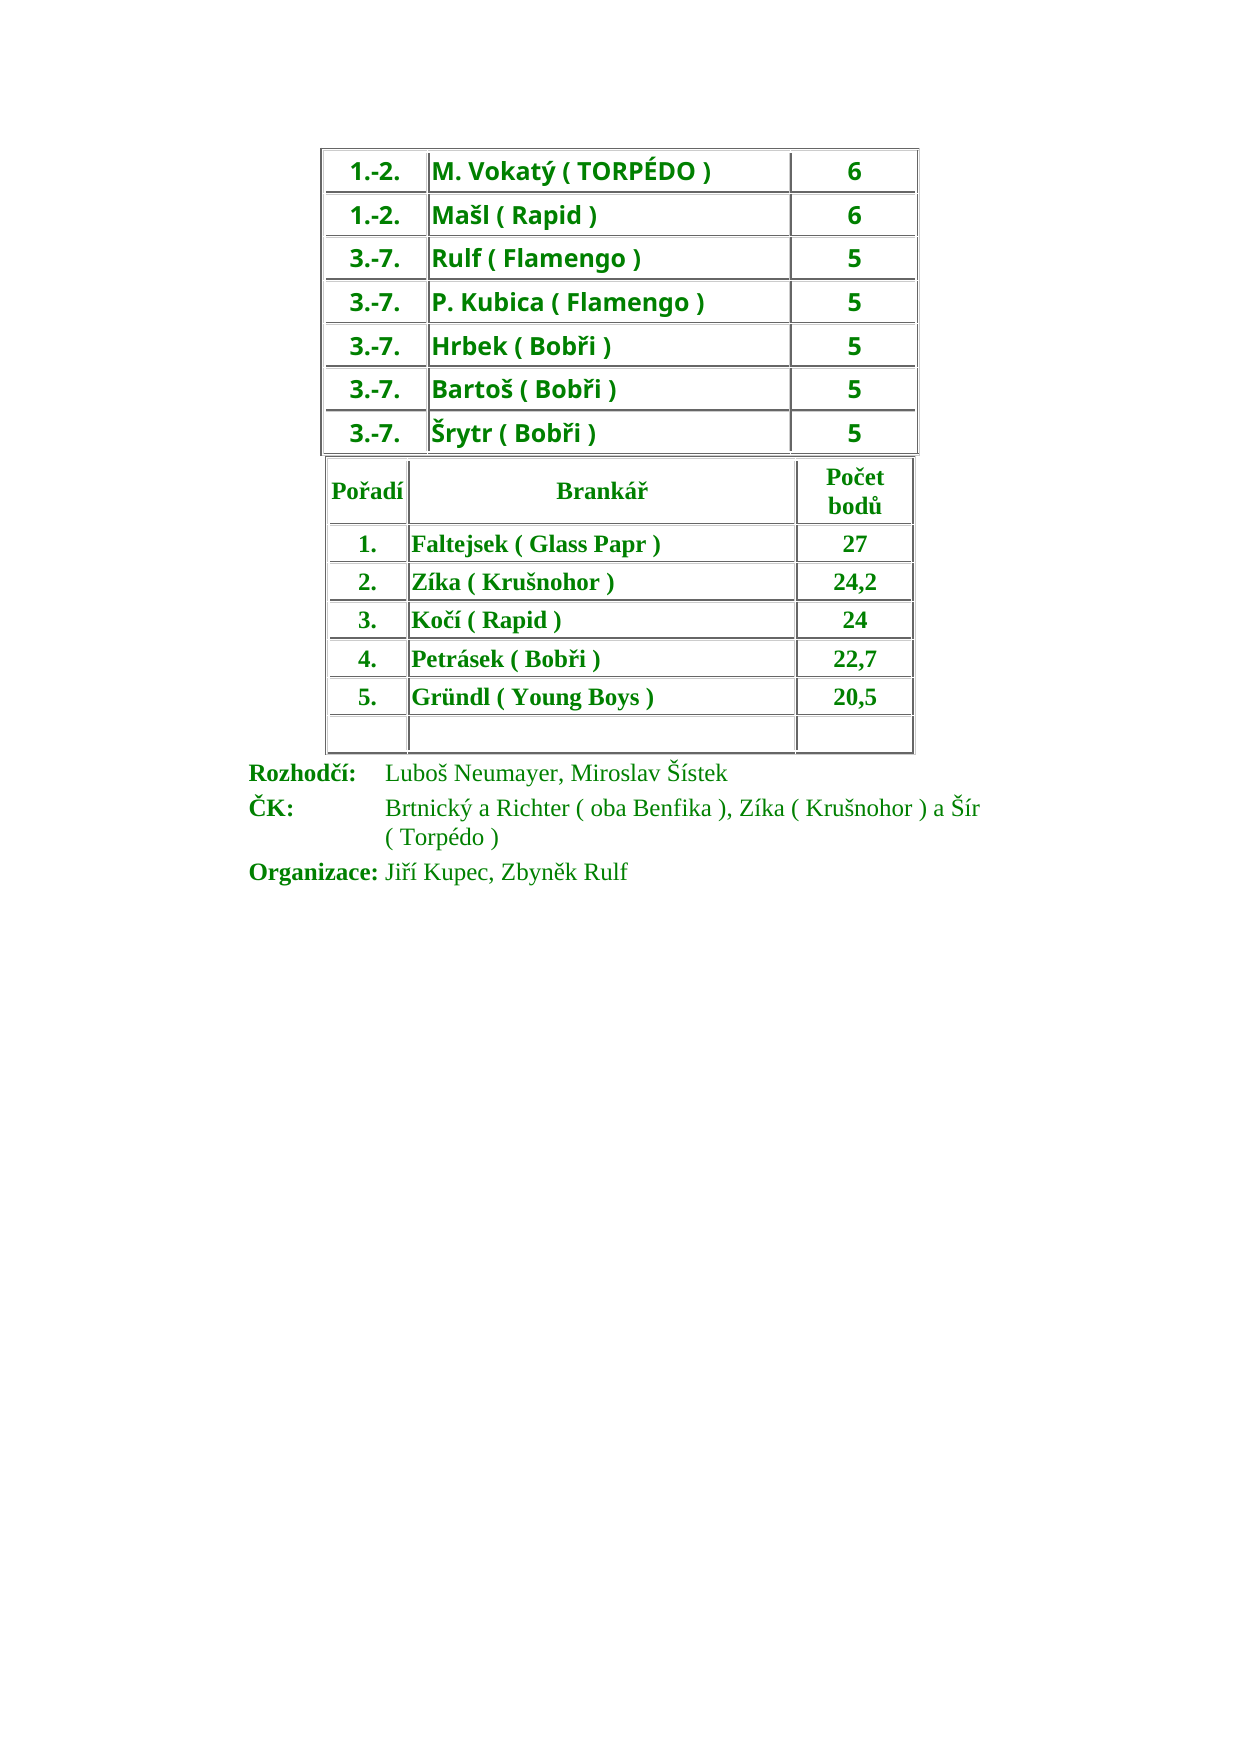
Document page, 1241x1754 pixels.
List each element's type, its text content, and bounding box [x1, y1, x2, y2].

table_cell 3.-7. [324, 409, 428, 452]
table_cell Hrbek ( Bobři ) [430, 325, 789, 365]
table_cell [796, 714, 914, 752]
table_cell 1.-2. [322, 149, 428, 191]
table_cell Zíka ( Krušnohor ) [410, 564, 794, 599]
table_cell 3. [328, 599, 406, 637]
table_cell Kočí ( Rapid ) [410, 603, 794, 637]
table_cell 5. [326, 676, 408, 714]
table_cell M. Vokatý ( TORPÉDO ) [428, 151, 790, 191]
table_cell 5 [790, 235, 918, 278]
table_cell 24,2 [796, 561, 914, 599]
table_cell 22,7 [798, 637, 913, 676]
table_cell 5 [792, 365, 917, 409]
table_cell Šrytr ( Bobři ) [428, 412, 790, 452]
table_cell Faltejsek ( Glass Papr ) [410, 526, 794, 561]
table_cell Rulf ( Flamengo ) [430, 238, 789, 278]
table_cell 1. [326, 523, 408, 561]
table_header Počet bodů [796, 459, 912, 523]
table_cell 3.-7. [322, 235, 428, 278]
table_cell Gründl ( Young Boys ) [410, 679, 794, 714]
table_cell 1.-2. [324, 191, 426, 235]
table_cell 3.-7. [324, 365, 426, 409]
table_cell 5 [790, 322, 918, 365]
table_cell 6 [790, 151, 917, 191]
table_cell 4. [328, 637, 406, 676]
table_cell 20,5 [796, 676, 914, 714]
table_cell 5 [790, 409, 917, 452]
table_cell 24 [798, 599, 913, 637]
table_header Brankář [408, 457, 796, 523]
table_cell 3.-7. [322, 322, 428, 365]
table_cell P. Kubica ( Flamengo ) [430, 282, 789, 322]
table_cell Mašl ( Rapid ) [430, 195, 789, 235]
table_cell Jiří Kupec, Zbyněk Rulf [382, 854, 995, 889]
table_cell [408, 714, 796, 752]
table_cell 27 [796, 523, 914, 561]
table_cell Organizace: [245, 854, 382, 889]
table_cell 3.-7. [324, 278, 426, 322]
table_cell [326, 714, 408, 752]
table_header Rozhodčí: [245, 755, 382, 790]
table_cell ČK: [245, 790, 382, 854]
table_cell Petrásek ( Bobři ) [410, 641, 794, 676]
table_cell Brtnický a Richter ( oba Benfika ), Zíka ( Krušnohor ) a Šír ( Torpédo ) [382, 790, 995, 854]
table_header Pořadí [326, 457, 408, 523]
table_cell 6 [792, 191, 917, 235]
table_cell Bartoš ( Bobři ) [430, 369, 789, 409]
table_cell 5 [792, 278, 917, 322]
table_cell 2. [326, 561, 408, 599]
table_header Luboš Neumayer, Miroslav Šístek [382, 755, 995, 790]
